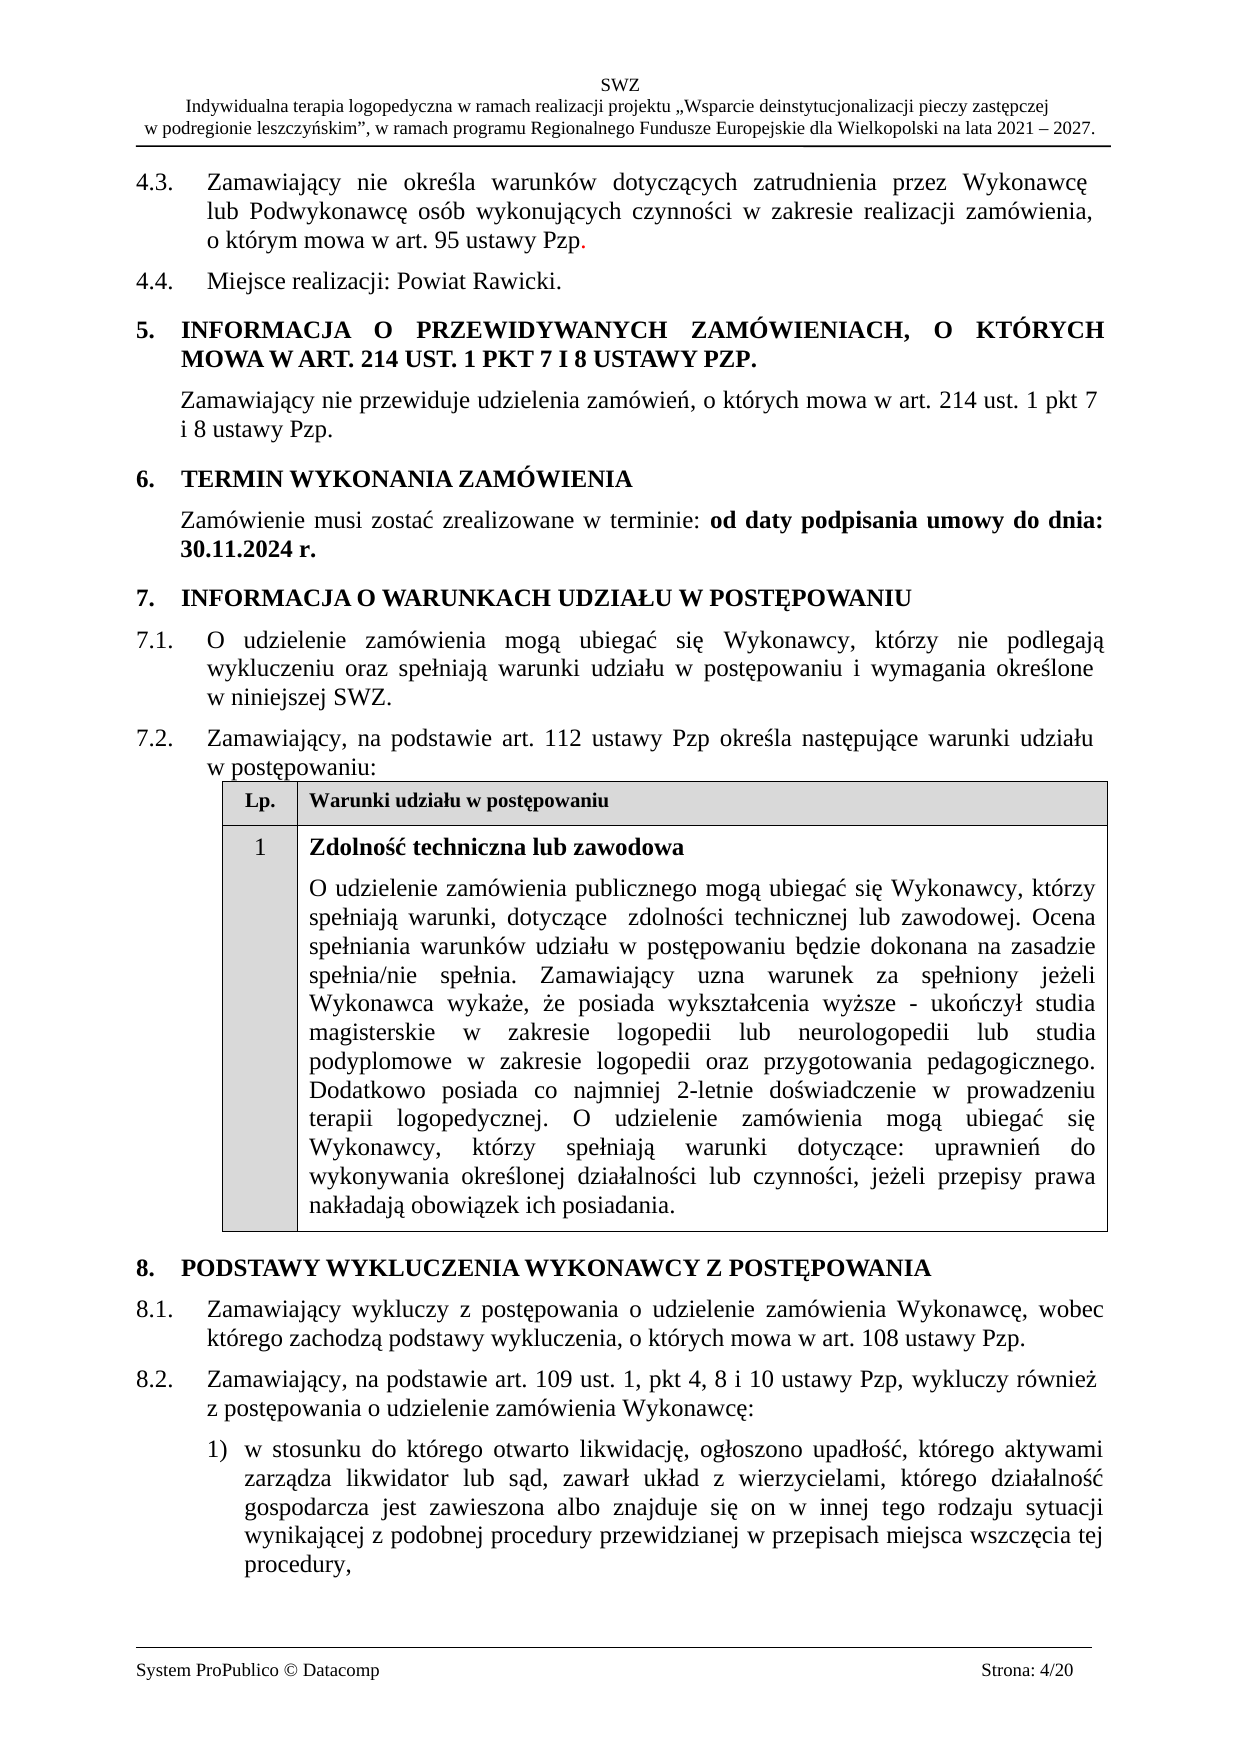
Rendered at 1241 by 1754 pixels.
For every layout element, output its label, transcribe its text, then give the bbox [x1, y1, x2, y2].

subtitle w stosunku do którego otwarto likwidację, ogłoszono upadłość, którego aktywami zarządza likwidator lub sąd, zawarł układ z wierzycielami, którego działalność gospodarcza jest zawieszona albo znajduje się on w innej tego rodzaju sytuacji wynikającej z podobnej procedury przewidzianej w przepisach miejsca wszczęcia tej procedury, [207, 1434, 1104, 1578]
table_cell Zdolność techniczna lub zawodowa O udzielenie zamówienia publicznego mogą ubiegać się Wykonawcy, którzy spełniają warunki, dotyczące zdolności technicznej lub zawodowej. Ocena spełniania warunków udziału w postępowaniu będzie dokonana na zasadzie spełnia/nie spełnia. Zamawiający uzna warunek za spełniony jeżeli Wykonawca wykaże, że posiada wykształcenia wyższe - ukończył studia magisterskie w zakresie logopedii lub neurologopedii lub studia podyplomowe w zakresie logopedii oraz przygotowania pedagogicznego. Dodatkowo posiada co najmniej 2-letnie doświadczenie w prowadzeniu terapii logopedycznej. O udzielenie zamówienia mogą ubiegać się Wykonawcy, którzy spełniają warunki dotyczące: uprawnień do wykonywania określonej działalności lub czynności, jeżeli przepisy prawa nakładają obowiązek ich posiadania. [298, 826, 1107, 1231]
subtitle Zamawiający, na podstawie art. 112 ustawy Pzp określa następujące warunki udziału w postępowaniu: [136, 723, 1104, 781]
subtitle Zamawiający, na podstawie art. 109 ust. 1, pkt 4, 8 i 10 ustawy Pzp, wykluczy również z postępowania o udzielenie zamówienia Wykonawcę: [136, 1364, 1104, 1422]
subtitle Informacja o przewidywanych zamówieniach, o których mowa w art. 214 ust. 1 pkt 7 i 8 USTAWY PZP. [136, 316, 1104, 373]
subtitle Podstawy wykluczenia wykonawcy Z POSTĘPOWANIA [136, 1253, 1104, 1282]
subtitle Termin wykonania zamówienia [136, 464, 1104, 493]
subtitle O udzielenie zamówienia mogą ubiegać się Wykonawcy, którzy nie podlegają wykluczeniu oraz spełniają warunki udziału w postępowaniu i wymagania określone w niniejszej SWZ. [136, 625, 1104, 711]
subtitle Informacja o warunkach udziału w postępowaniu [136, 583, 1104, 612]
subtitle Zamawiający wykluczy z postępowania o udzielenie zamówienia Wykonawcę, wobec którego zachodzą podstawy wykluczenia, o których mowa w art. 108 ustawy Pzp. [136, 1294, 1104, 1352]
subtitle Zamawiający nie określa warunków dotyczących zatrudnienia przez Wykonawcę lub Podwykonawcę osób wykonujących czynności w zakresie realizacji zamówienia, o którym mowa w art. 95 ustawy Pzp. [136, 167, 1104, 253]
subtitle Zamówienie musi zostać zrealizowane w terminie: od daty podpisania umowy do dnia: 30.11.2024 r. [180, 505, 1104, 563]
subtitle Miejsce realizacji: Powiat Rawicki. [136, 266, 1104, 295]
table_cell 1 [223, 826, 297, 1231]
subtitle Zamawiający nie przewiduje udzielenia zamówień, o których mowa w art. 214 ust. 1 pkt 7 i 8 ustawy Pzp. [180, 386, 1104, 443]
table_header Warunki udziału w postępowaniu [298, 782, 1107, 825]
table_header Lp. [223, 782, 297, 825]
